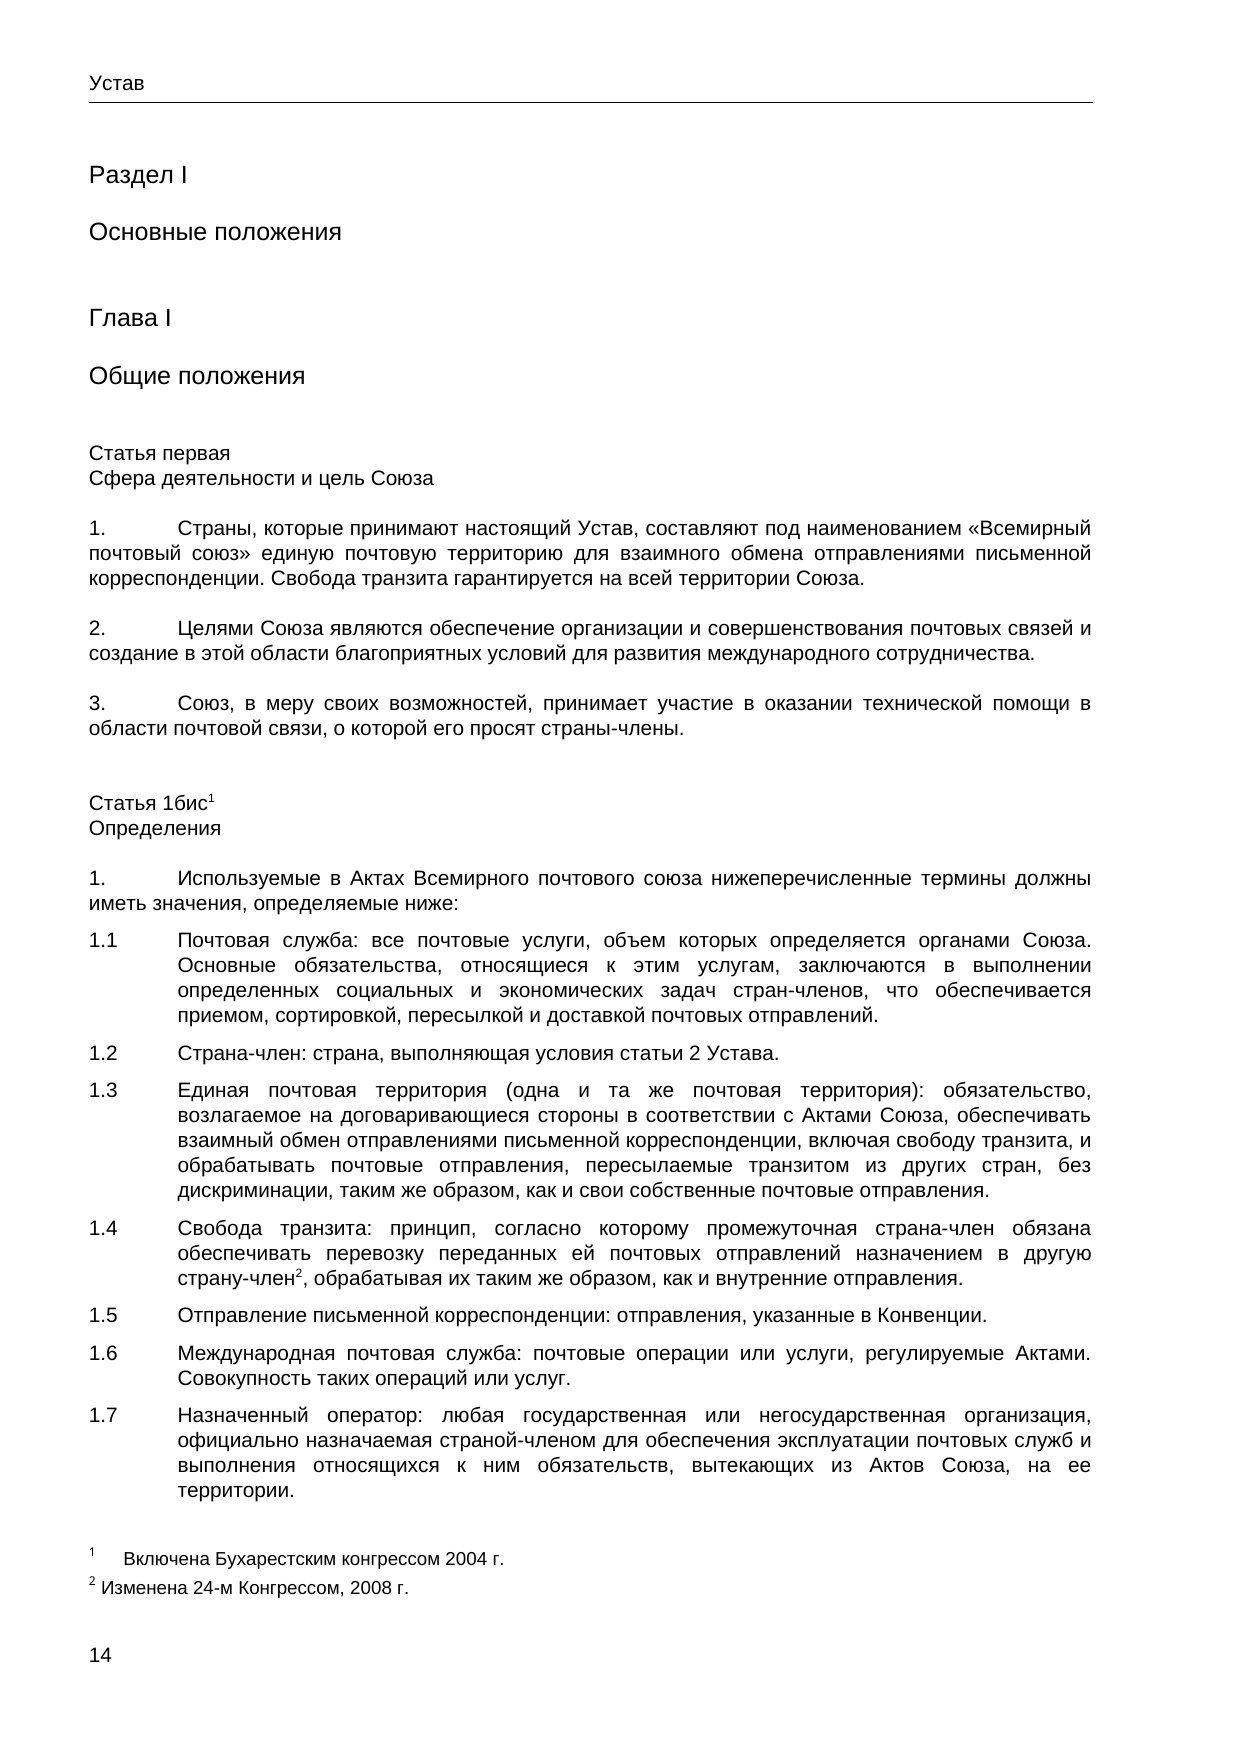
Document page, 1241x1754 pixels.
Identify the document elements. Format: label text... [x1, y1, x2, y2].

text 2. Целями Союза являются обеспечение организации и совершенствования почтовых связей и создание в этой области благоприятных условий для развития международного сотрудничества. [89, 614, 1092, 664]
text 1.1 Почтовая служба: все почтовые услуги, объем которых определяется органами Союза. Основные обязательства, относящиеся к этим услугам, заключаются в выполнении определенных социальных и экономических задач стран-членов, что обеспечивается приемом, сортировкой, пересылкой и доставкой почтовых отправлений. [89, 927, 1092, 1027]
text Статья первая [89, 439, 1092, 464]
text 1.4 Свобода транзита: принцип, согласно которому промежуточная страна-член обязана обеспечивать перевозку переданных ей почтовых отправлений назначением в другую страну-член, обрабатывая их таким же образом, как и внутренние отправления. [89, 1214, 1092, 1289]
text Глава I [89, 303, 1092, 332]
text 1. Страны, которые принимают настоящий Устав, составляют под наименованием «Всемирный почтовый союз» единую почтовую территорию для взаимного обмена отправлениями письменной корреспонденции. Свобода транзита гарантируется на всей территории Союза. [89, 514, 1092, 589]
text Определения [89, 814, 1092, 839]
text Статья 1бис [89, 789, 1092, 814]
text 1.2 Страна-член: страна, выполняющая условия статьи 2 Устава. [89, 1039, 1092, 1064]
text 1.5 Отправление письменной корреспонденции: отправления, указанные в Конвенции. [89, 1302, 1092, 1327]
text 1.6 Международная почтовая служба: почтовые операции или услуги, регулируемые Актами. Совокупность таких операций или услуг. [89, 1339, 1092, 1389]
text 1.3 Единая почтовая территория (одна и та же почтовая территория): обязательство, возлагаемое на договаривающиеся стороны в соответствии с Актами Союза, обеспечивать взаимный обмен отправлениями письменной корреспонденции, включая свободу транзита, и обрабатывать почтовые отправления, пересылаемые транзитом из других стран, без дискриминации, таким же образом, как и свои собственные почтовые отправления. [89, 1077, 1092, 1202]
text 1.7 Назначенный оператор: любая государственная или негосударственная организация, официально назначаемая страной-членом для обеспечения эксплуатации почтовых служб и выполнения относящихся к ним обязательств, вытекающих из Актов Союза, на ее территории. [89, 1402, 1092, 1502]
text Общие положения [89, 361, 1092, 389]
text 3. Союз, в меру своих возможностей, принимает участие в оказании технической помощи в области почтовой связи, о которой его просят страны-члены. [89, 689, 1092, 739]
text Сфера деятельности и цель Союза [89, 464, 1092, 489]
text Основные положения [89, 217, 1092, 246]
text 1. Используемые в Актах Всемирного почтового союза нижеперечисленные термины должны иметь значения, определяемые ниже: [89, 864, 1092, 914]
text Раздел I [89, 159, 1092, 188]
